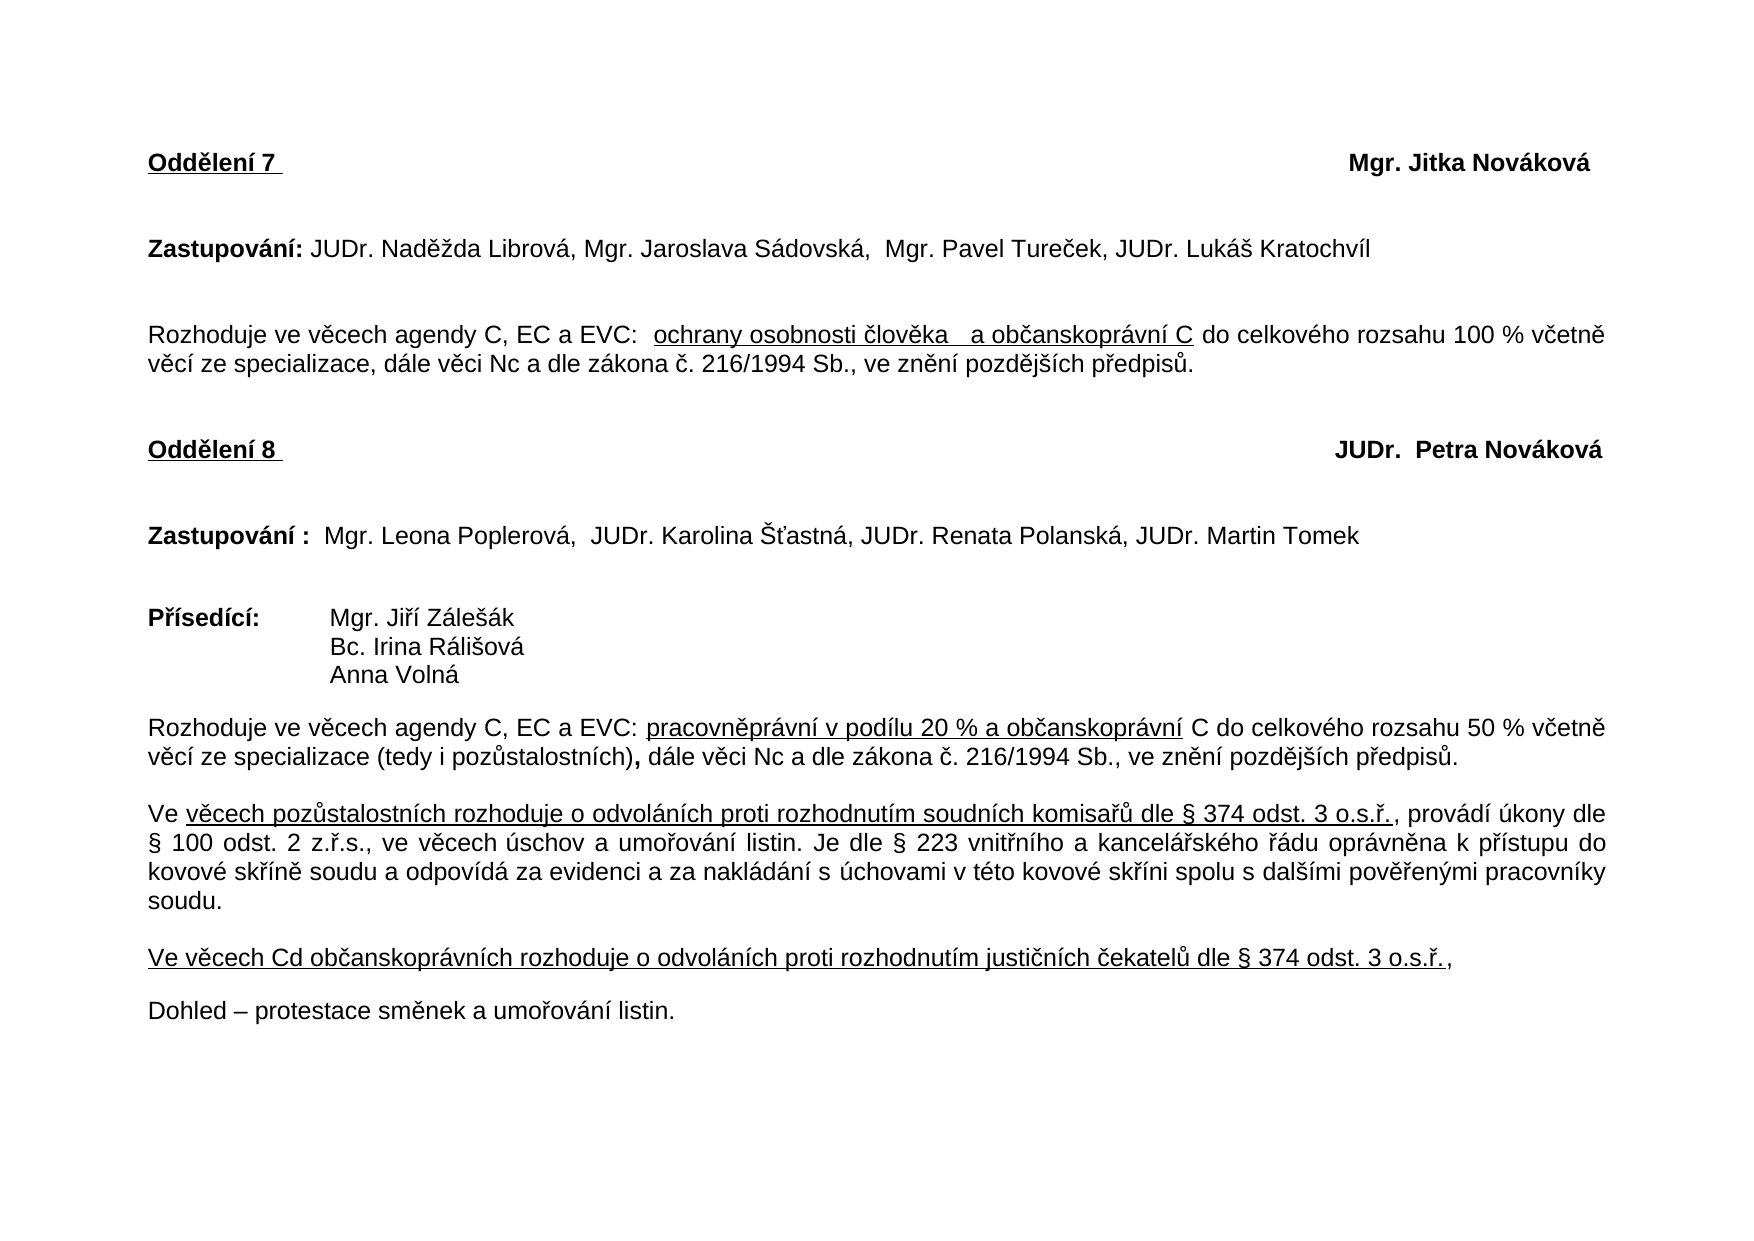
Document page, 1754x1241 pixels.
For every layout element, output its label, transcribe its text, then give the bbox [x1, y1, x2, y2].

text Bc. Irina Rálišová [221, 632, 1606, 660]
text Zastupování : Mgr. Leona Poplerová, JUDr. Karolina Šťastná, JUDr. Renata Polanská, JUDr. Martin Tomek [148, 521, 1606, 550]
text Oddělení 8 JUDr. Petra Nováková [148, 435, 1606, 464]
text Ve věcech pozůstalostních rozhoduje o odvoláních proti rozhodnutím soudních komisařů dle § 374 odst. 3 o.s.ř., provádí úkony dle § 100 odst. 2 z.ř.s., ve věcech úschov a umořování listin. Je dle § 223 vnitřního a kancelářského řádu oprávněna k přístupu do kovové skříně soudu a odpovídá za evidenci a za nakládání s úchovami v této kovové skříni spolu s dalšími pověřenými pracovníky soudu. [148, 799, 1606, 914]
text Anna Volná [221, 660, 1606, 689]
text Oddělení 7 Mgr. Jitka Nováková [148, 148, 1606, 176]
text Ve věcech Cd občanskoprávních rozhoduje o odvoláních proti rozhodnutím justičních čekatelů dle § 374 odst. 3 o.s.ř., [148, 943, 1606, 972]
text Zastupování: JUDr. Naděžda Librová, Mgr. Jaroslava Sádovská, Mgr. Pavel Tureček, JUDr. Lukáš Kratochvíl [148, 234, 1606, 263]
text Rozhoduje ve věcech agendy C, EC a EVC: ochrany osobnosti člověka a občanskoprávní C do celkového rozsahu 100 % včetně věcí ze specializace, dále věci Nc a dle zákona č. 216/1994 Sb., ve znění pozdějších předpisů. [148, 320, 1606, 378]
text Rozhoduje ve věcech agendy C, EC a EVC: pracovněprávní v podílu 20 % a občanskoprávní C do celkového rozsahu 50 % včetně věcí ze specializace (tedy i pozůstalostních), dále věci Nc a dle zákona č. 216/1994 Sb., ve znění pozdějších předpisů. [148, 713, 1606, 771]
text Dohled – protestace směnek a umořování listin. [148, 996, 1606, 1025]
text Přísedící: Mgr. Jiří Zálešák [148, 603, 1606, 632]
